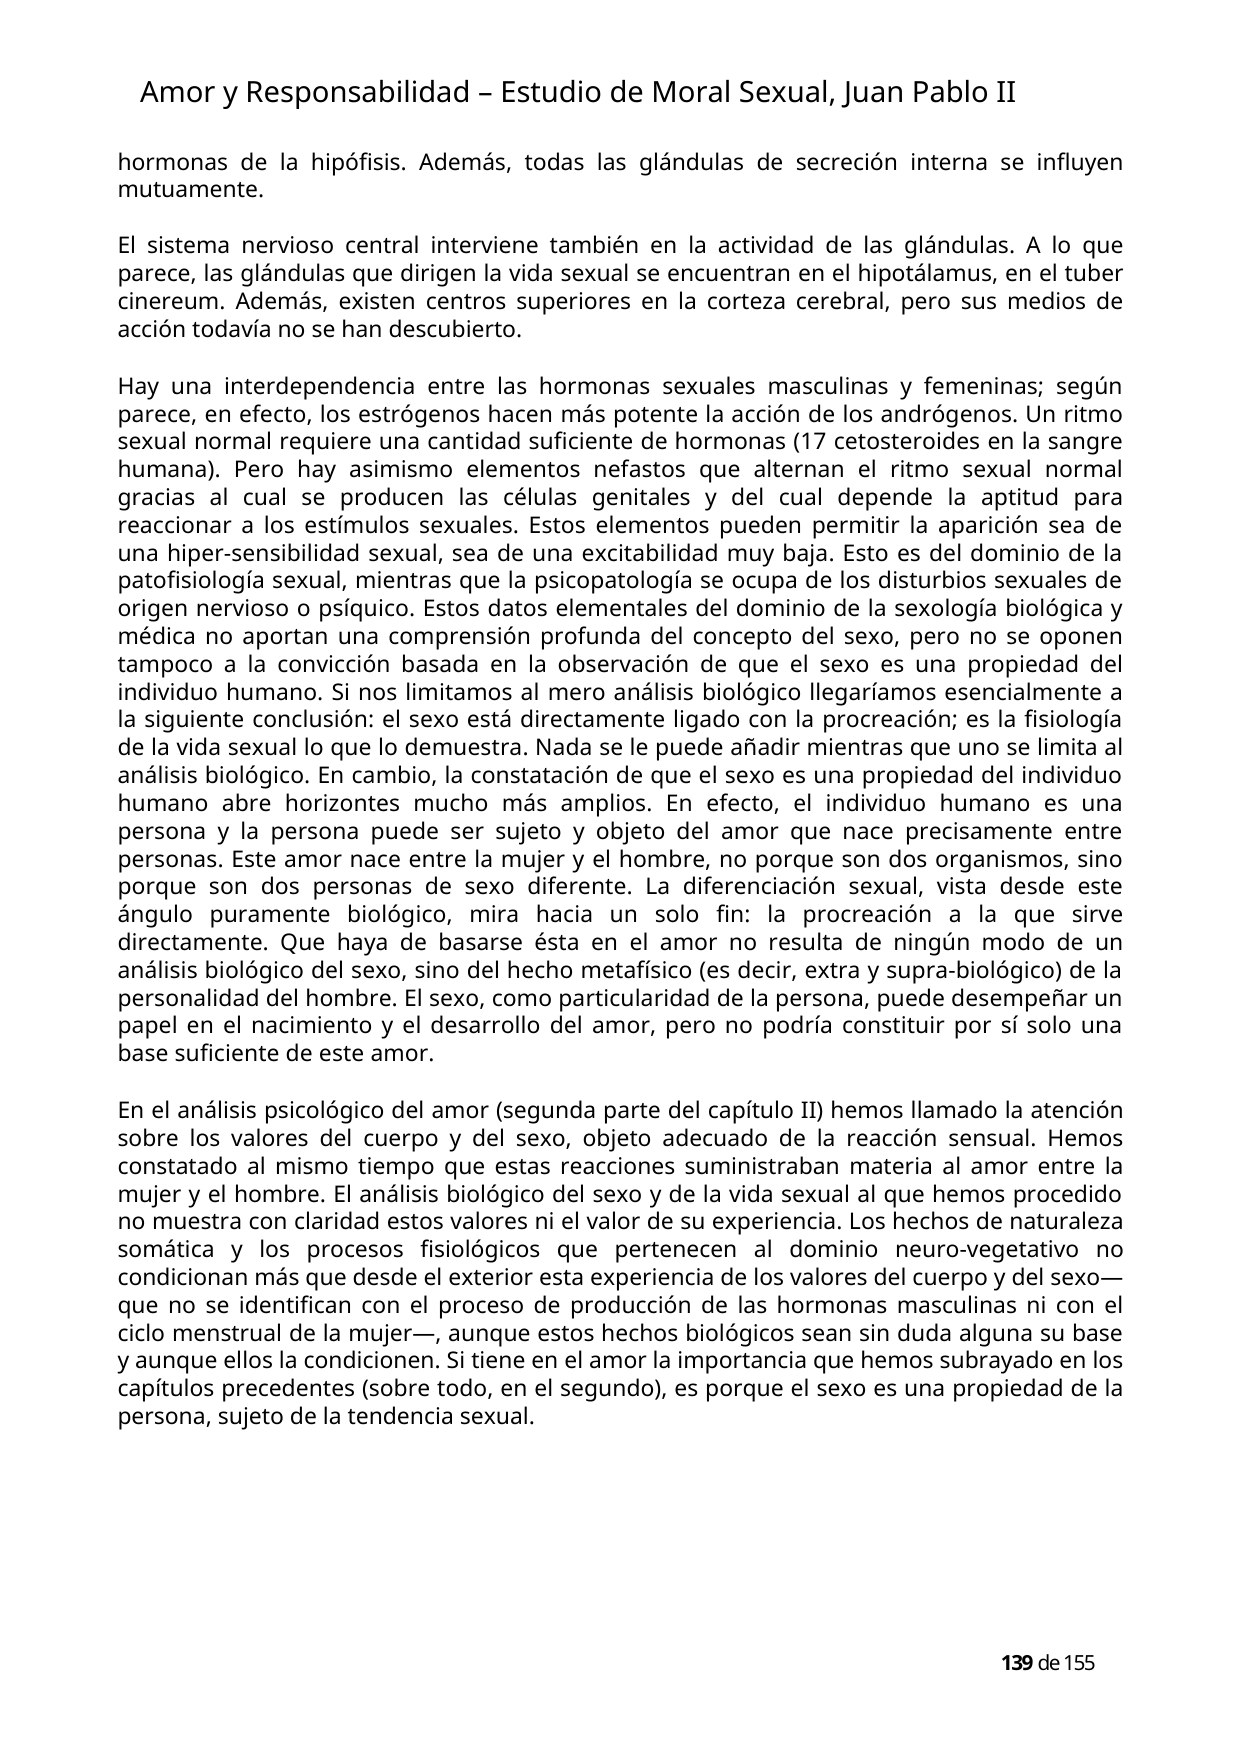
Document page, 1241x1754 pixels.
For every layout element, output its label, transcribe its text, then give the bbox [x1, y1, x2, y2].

text Amor y Responsabilidad – Estudio de Moral Sexual, Juan Pablo II [140, 75, 1124, 109]
text El sistema nervioso central interviene también en la actividad de las glándulas. A lo que parece, las glándulas que dirigen la vida sexual se encuentran en el hipotálamus, en el tuber cinereum. Además, existen centros superiores en la corteza cerebral, pero sus medios de acción todavía no se han descubierto. [117, 232, 1124, 343]
text hormonas de la hipófisis. Además, todas las glándulas de secreción interna se influyen mutuamente. [117, 148, 1124, 203]
text Hay una interdependencia entre las hormonas sexuales masculinas y femeninas; según parece, en efecto, los estrógenos hacen más potente la acción de los andrógenos. Un ritmo sexual normal requiere una cantidad suficiente de hormonas (17 cetosteroides en la sangre humana). Pero hay asimismo elementos nefastos que alternan el ritmo sexual normal gracias al cual se producen las células genitales y del cual depende la aptitud para reaccionar a los estímulos sexuales. Estos elementos pueden permitir la aparición sea de una hiper-sensibilidad sexual, sea de una excitabilidad muy baja. Esto es del dominio de la patofisiología sexual, mientras que la psicopatología se ocupa de los disturbios sexuales de origen nervioso o psíquico. Estos datos elementales del dominio de la sexología biológica y médica no aportan una comprensión profunda del concepto del sexo, pero no se oponen tampoco a la convicción basada en la observación de que el sexo es una propiedad del individuo humano. Si nos limitamos al mero análisis biológico llegaríamos esencialmente a la siguiente conclusión: el sexo está directamente ligado con la procreación; es la fisiología de la vida sexual lo que lo demuestra. Nada se le puede añadir mientras que uno se limita al análisis biológico. En cambio, la constatación de que el sexo es una propiedad del individuo humano abre horizontes mucho más amplios. En efecto, el individuo humano es una persona y la persona puede ser sujeto y objeto del amor que nace precisamente entre personas. Este amor nace entre la mujer y el hombre, no porque son dos organismos, sino porque son dos personas de sexo diferente. La diferenciación sexual, vista desde este ángulo puramente biológico, mira hacia un solo fin: la procreación a la que sirve directamente. Que haya de basarse ésta en el amor no resulta de ningún modo de un análisis biológico del sexo, sino del hecho metafísico (es decir, extra y supra-biológico) de la personalidad del hombre. El sexo, como particularidad de la persona, puede desempeñar un papel en el nacimiento y el desarrollo del amor, pero no podría constituir por sí solo una base suficiente de este amor. [117, 372, 1124, 1067]
text En el análisis psicológico del amor (segunda parte del capítulo II) hemos llamado la atención sobre los valores del cuerpo y del sexo, objeto adecuado de la reacción sensual. Hemos constatado al mismo tiempo que estas reacciones suministraban materia al amor entre la mujer y el hombre. El análisis biológico del sexo y de la vida sexual al que hemos procedido no muestra con claridad estos valores ni el valor de su experiencia. Los hechos de naturaleza somática y los procesos fisiológicos que pertenecen al dominio neuro-vegetativo no condicionan más que desde el exterior esta experiencia de los valores del cuerpo y del sexo—que no se identifican con el proceso de producción de las hormonas masculinas ni con el ciclo menstrual de la mujer—, aunque estos hechos biológicos sean sin duda alguna su base y aunque ellos la condicionen. Si tiene en el amor la importancia que hemos subrayado en los capítulos precedentes (sobre todo, en el segundo), es porque el sexo es una propiedad de la persona, sujeto de la tendencia sexual. [117, 1096, 1124, 1430]
